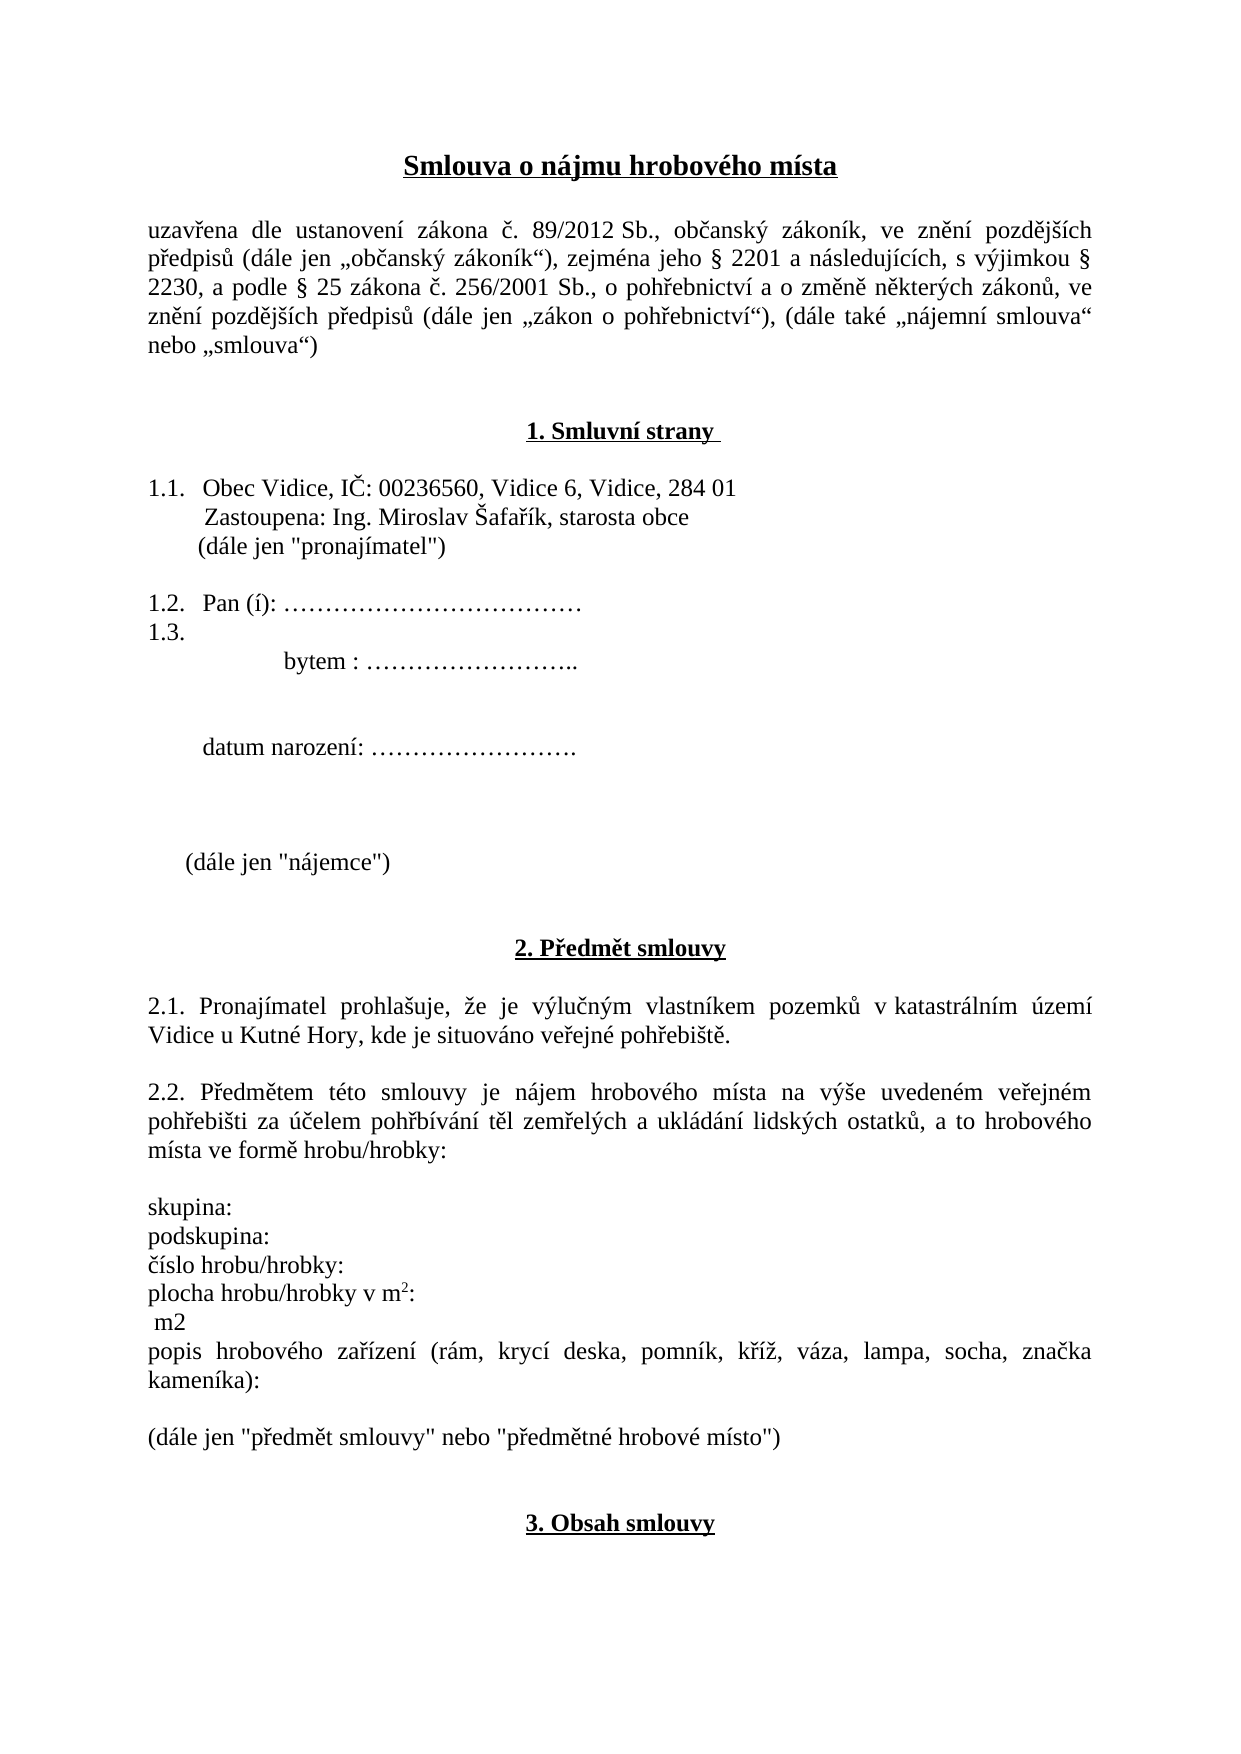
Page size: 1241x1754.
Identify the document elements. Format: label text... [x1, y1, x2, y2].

text 1. Smluvní strany [148, 416, 1093, 445]
list Obec Vidice, IČ: 00236560, Vidice 6, Vidice, 284 01 [148, 473, 1093, 502]
text uzavřena dle ustanovení zákona č. 89/2012 Sb., občanský zákoník, ve znění pozdějších předpisů (dále jen „občanský zákoník“), zejména jeho § 2201 a následujících, s výjimkou § 2230, a podle § 25 zákona č. 256/2001 Sb., o pohřebnictví a o změně některých zákonů, ve znění pozdějších předpisů (dále jen „zákon o pohřebnictví“), (dále také „nájemní smlouva“ nebo „smlouva“) [148, 215, 1093, 358]
text podskupina: [148, 1221, 1093, 1250]
text číslo hrobu/hrobky: [148, 1250, 1093, 1278]
text 2. Předmět smlouvy [148, 933, 1093, 962]
list datum narození: ……………………. [202, 732, 1093, 761]
text (dále jen "nájemce") [148, 847, 1093, 876]
text Smlouva o nájmu hrobového místa [148, 148, 1093, 181]
text plocha hrobu/hrobky v m2: [148, 1278, 1093, 1307]
text (dále jen "pronajímatel") [148, 531, 1093, 560]
list Pan (í): ……………………………… [148, 588, 1093, 617]
text 3. Obsah smlouvy [148, 1508, 1093, 1537]
text 2.2. Předmětem této smlouvy je nájem hrobového místa na výše uvedeném veřejném pohřebišti za účelem pohřbívání těl zemřelých a ukládání lidských ostatků, a to hrobového místa ve formě hrobu/hrobky: [148, 1077, 1093, 1163]
text bytem : …………………….. [202, 646, 1093, 675]
text (dále jen "předmět smlouvy" nebo "předmětné hrobové místo") [148, 1422, 1093, 1451]
text skupina: [148, 1192, 1093, 1221]
text Zastoupena: Ing. Miroslav Šafařík, starosta obce [148, 502, 1093, 531]
text m2 [148, 1307, 1093, 1336]
text 2.1. Pronajímatel prohlašuje, že je výlučným vlastníkem pozemků v katastrálním území Vidice u Kutné Hory, kde je situováno veřejné pohřebiště. [148, 991, 1093, 1048]
text popis hrobového zařízení (rám, krycí deska, pomník, kříž, váza, lampa, socha, značka kameníka): [148, 1336, 1093, 1393]
